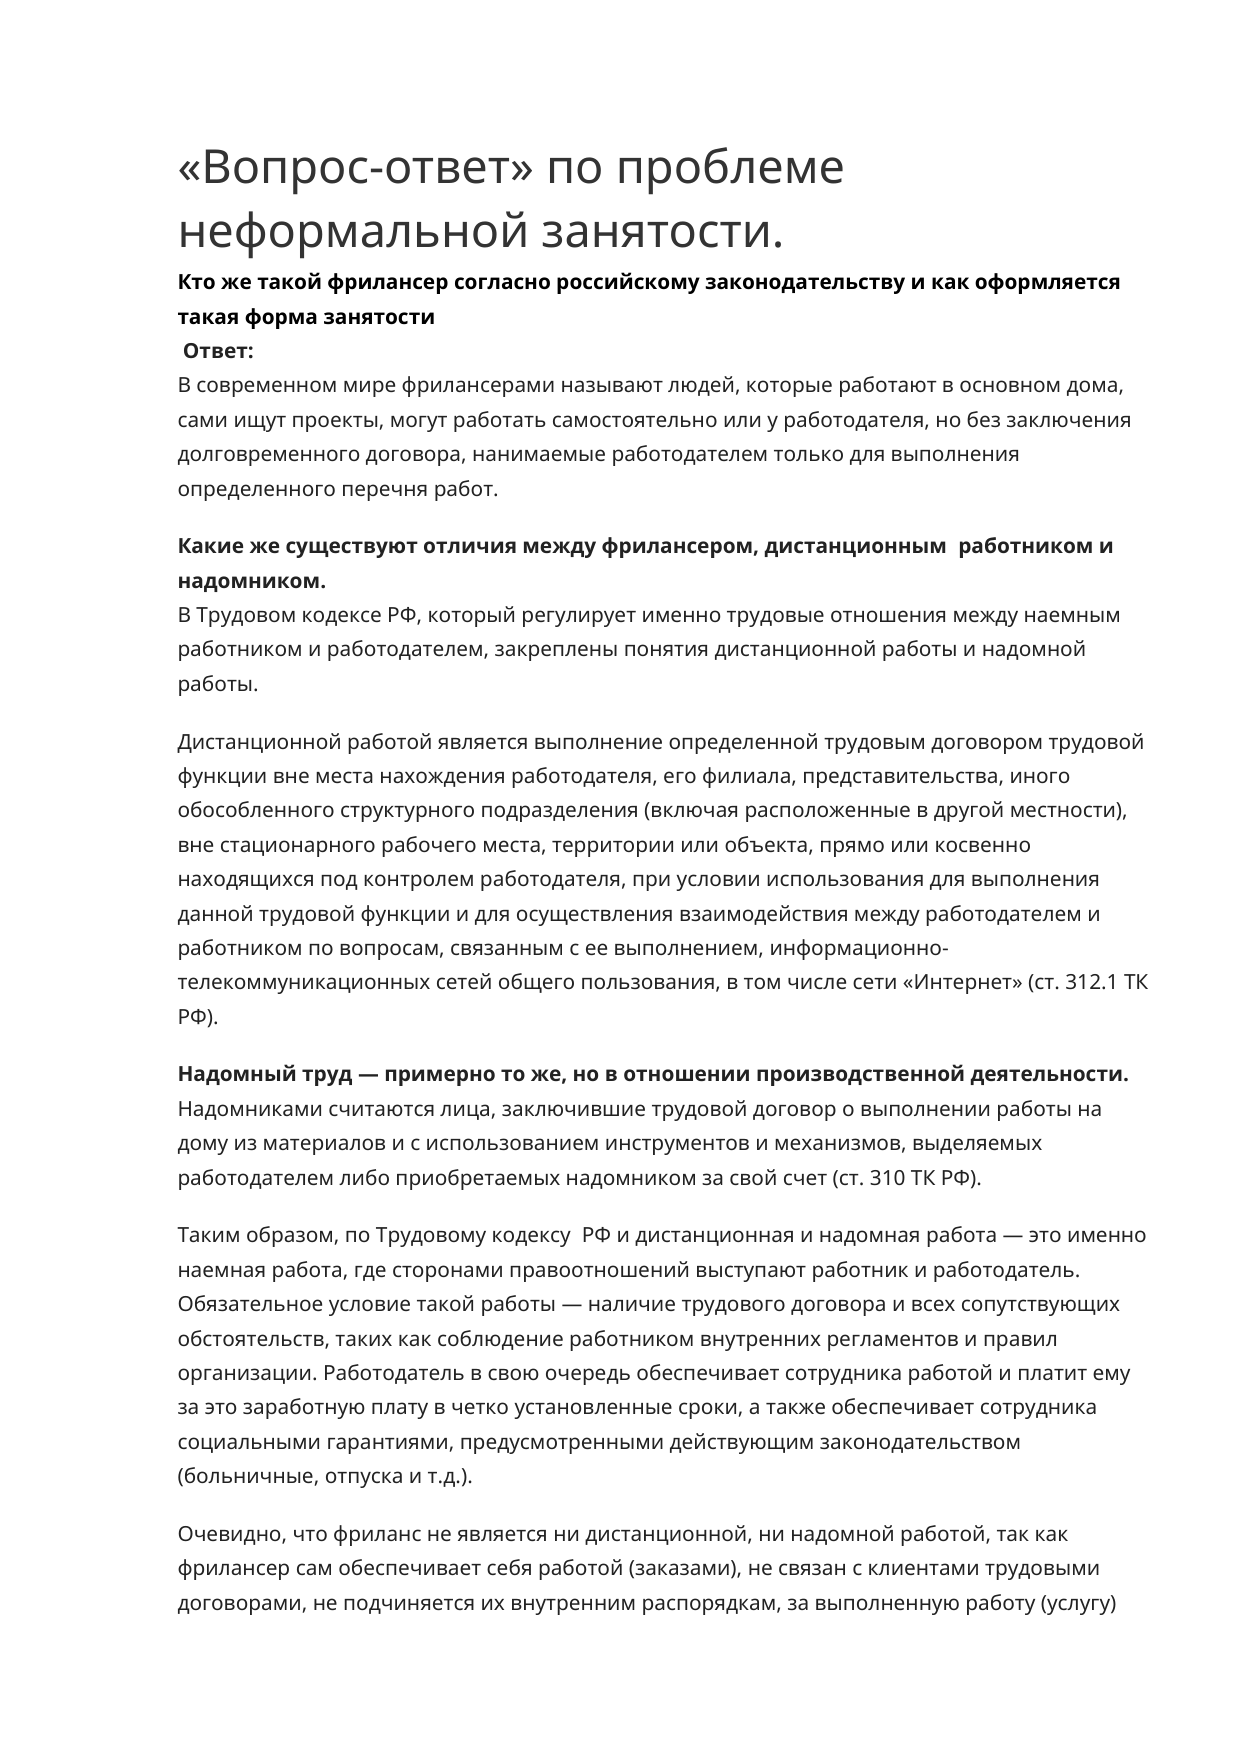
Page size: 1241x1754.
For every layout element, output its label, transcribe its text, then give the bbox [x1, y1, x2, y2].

text Какие же существуют отличия между фрилансером, дистанционным работником и надомником. [177, 526, 1152, 594]
text Надомниками считаются лица, заключившие трудовой договор о выполнении работы на дому из материалов и с использованием инструментов и механизмов, выделяемых работодателем либо приобретаемых надомником за свой счет (ст. 310 ТК РФ). [177, 1088, 1152, 1191]
text В современном мире фрилансерами называют людей, которые работают в основном дома, сами ищут проекты, могут работать самостоятельно или у работодателя, но без заключения долговременного договора, нанимаемые работодателем только для выполнения определенного перечня работ. [177, 364, 1152, 502]
text В Трудовом кодексе РФ, который регулирует именно трудовые отношения между наемным работником и работодателем, закреплены понятия дистанционной работы и надомной работы. [177, 594, 1152, 697]
text Надомный труд — примерно то же, но в отношении производственной деятельности. [177, 1054, 1152, 1088]
text Ответ: [177, 330, 1152, 364]
text Таким образом, по Трудовому кодексу РФ и дистанционная и надомная работа — это именно наемная работа, где сторонами правоотношений выступают работник и работодатель. Обязательное условие такой работы — наличие трудового договора и всех сопутствующих обстоятельств, таких как соблюдение работником внутренних регламентов и правил организации. Работодатель в свою очередь обеспечивает сотрудника работой и платит ему за это заработную плату в четко установленные сроки, а также обеспечивает сотрудника социальными гарантиями, предусмотренными действующим законодательством (больничные, отпуска и т.д.). [177, 1214, 1152, 1489]
text «Вопрос-ответ» по проблеме неформальной занятости. [177, 134, 1152, 261]
text Кто же такой фрилансер согласно российскому законодательству и как оформляется такая форма занятости [177, 261, 1152, 330]
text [177, 1513, 1152, 1616]
text Дистанционной работой является выполнение определенной трудовым договором трудовой функции вне места нахождения работодателя, его филиала, представительства, иного обособленного структурного подразделения (включая расположенные в другой местности), вне стационарного рабочего места, территории или объекта, прямо или косвенно находящихся под контролем работодателя, при условии использования для выполнения данной трудовой функции и для осуществления взаимодействия между работодателем и работником по вопросам, связанным с ее выполнением, информационно-телекоммуникационных сетей общего пользования, в том числе сети «Интернет» (ст. 312.1 ТК РФ). [177, 721, 1152, 1030]
